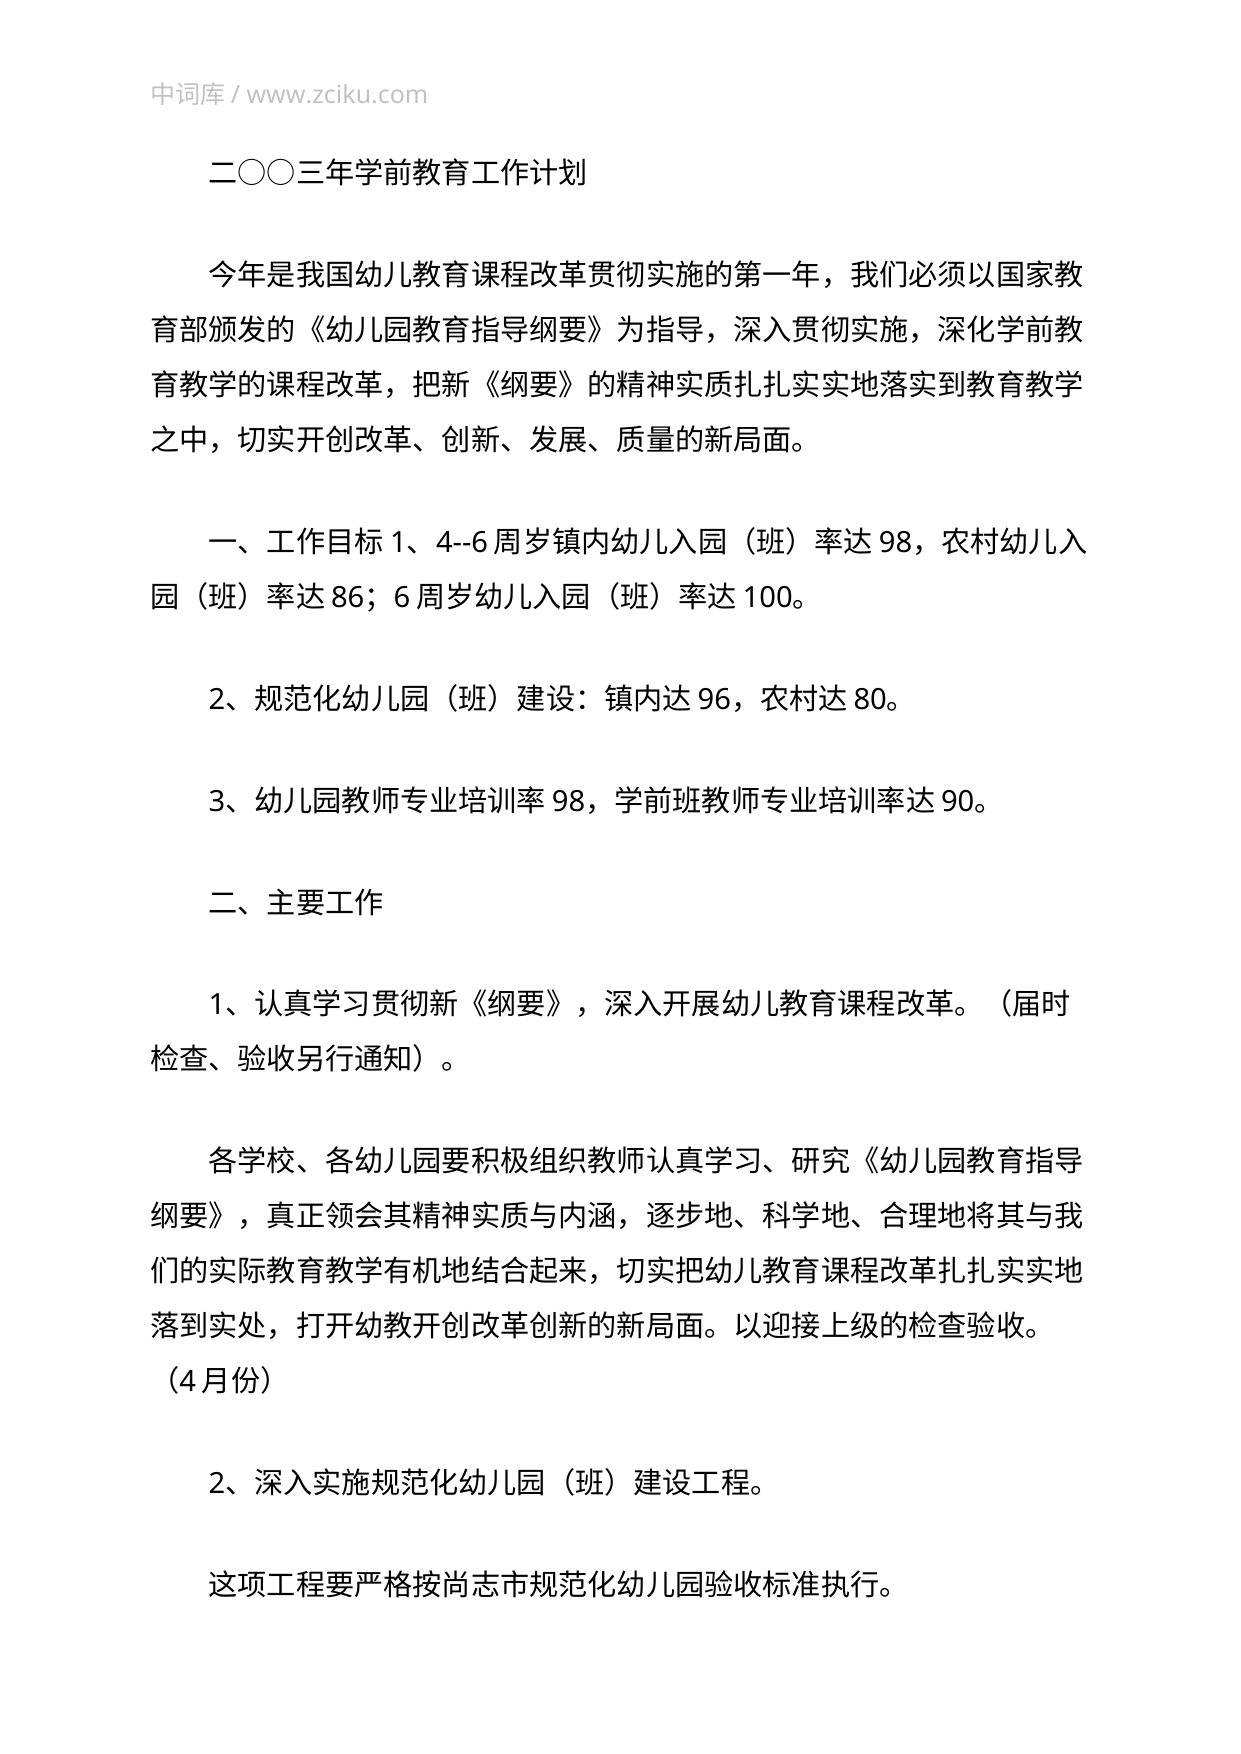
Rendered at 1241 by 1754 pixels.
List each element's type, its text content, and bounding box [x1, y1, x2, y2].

text 这项工程要严格按尚志市规范化幼儿园验收标准执行。 [150, 1561, 1090, 1603]
text 2、深入实施规范化幼儿园（班）建设工程。 [150, 1459, 1090, 1502]
text 一、工作目标 1、4--6周岁镇内幼儿入园（班）率达98，农村幼儿入园（班）率达86；6周岁幼儿入园（班）率达100。 [150, 518, 1090, 616]
text 2、规范化幼儿园（班）建设：镇内达96，农村达80。 [150, 675, 1090, 718]
text 3、幼儿园教师专业培训率98，学前班教师专业培训率达90。 [150, 777, 1090, 819]
text 二、主要工作 [150, 879, 1090, 921]
text 二○○三年学前教育工作计划 [150, 150, 1090, 192]
text 1、认真学习贯彻新《纲要》，深入开展幼儿教育课程改革。（届时检查、验收另行通知）。 [150, 981, 1090, 1078]
text 各学校、各幼儿园要积极组织教师认真学习、研究《幼儿园教育指导纲要》，真正领会其精神实质与内涵，逐步地、科学地、合理地将其与我们的实际教育教学有机地结合起来，切实把幼儿教育课程改革扎扎实实地落到实处，打开幼教开创改革创新的新局面。以迎接上级的检查验收。（4月份） [150, 1138, 1090, 1400]
text 今年是我国幼儿教育课程改革贯彻实施的第一年，我们必须以国家教育部颁发的《幼儿园教育指导纲要》为指导，深入贯彻实施，深化学前教育教学的课程改革，把新《纲要》的精神实质扎扎实实地落实到教育教学之中，切实开创改革、创新、发展、质量的新局面。 [150, 252, 1090, 459]
